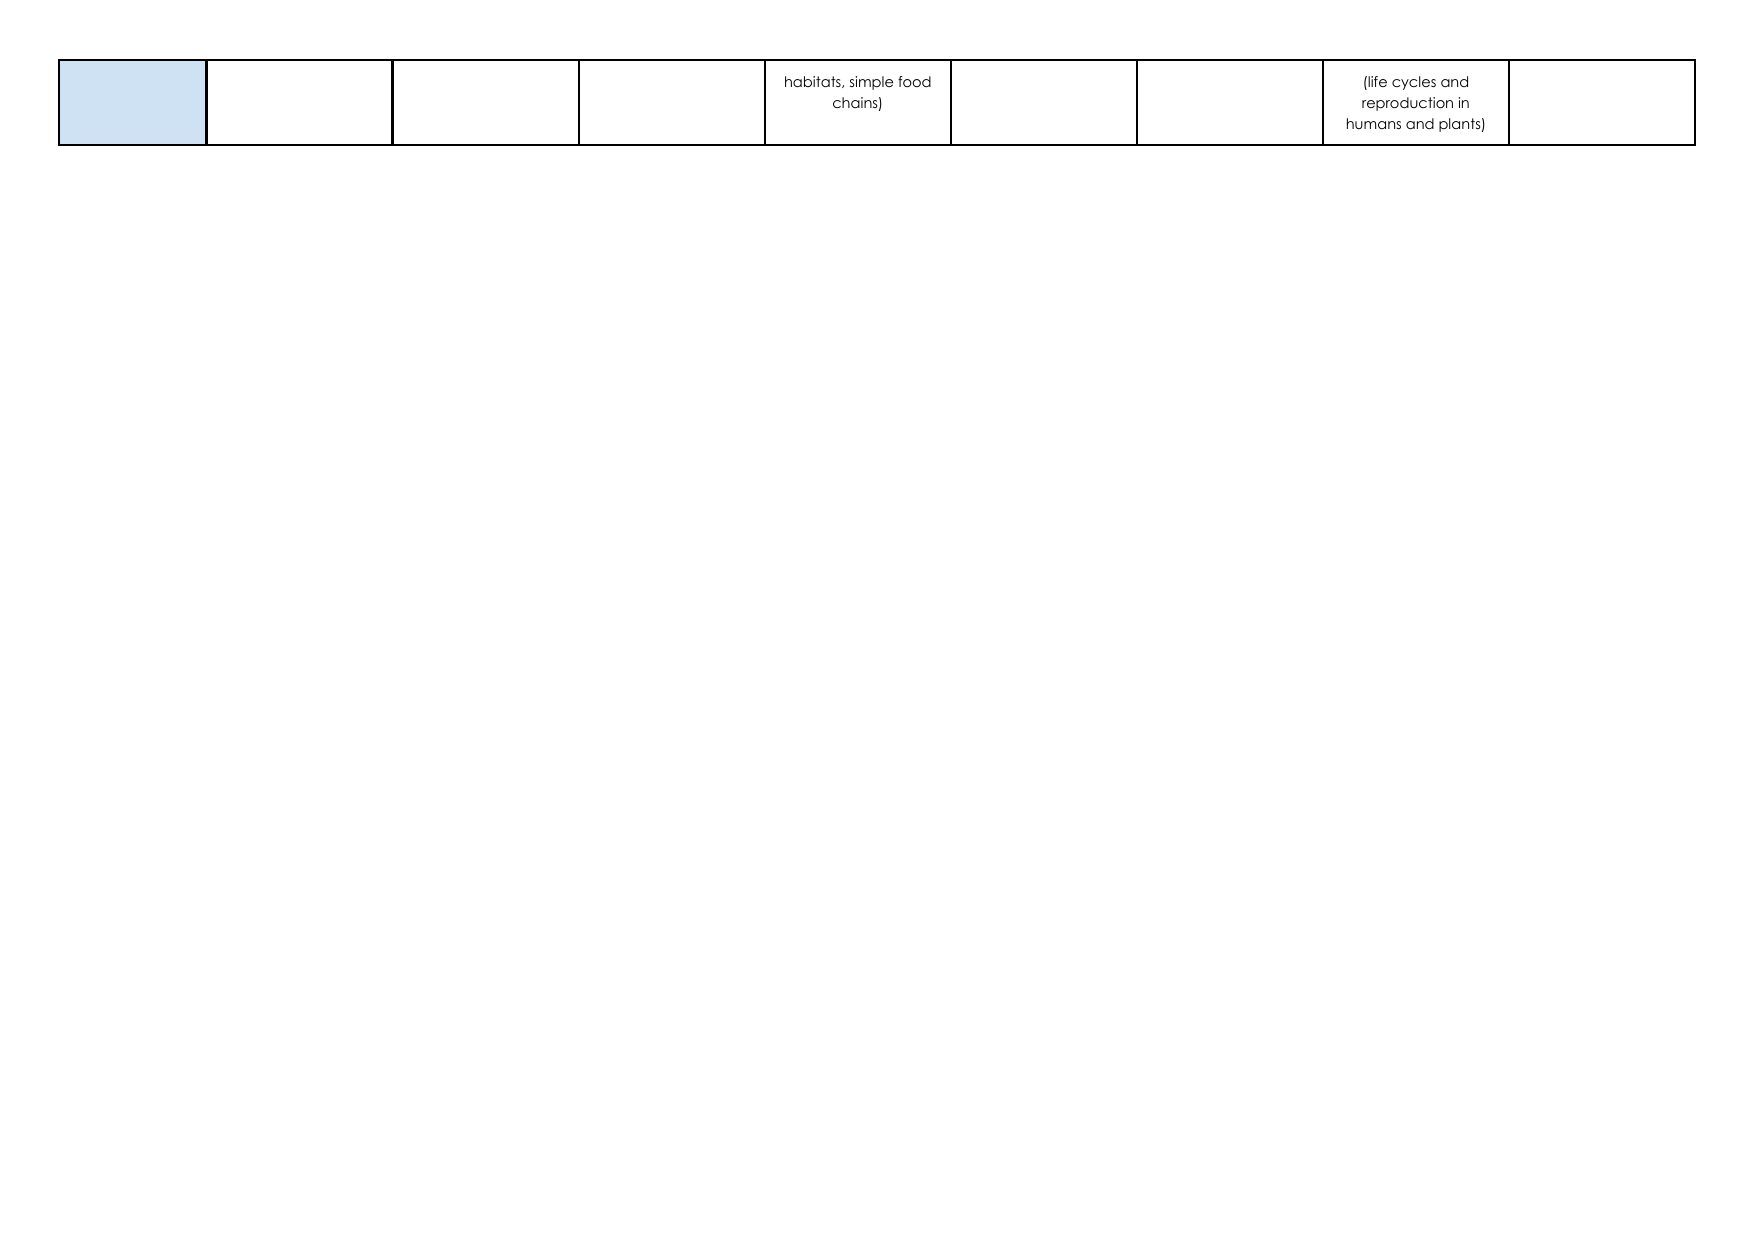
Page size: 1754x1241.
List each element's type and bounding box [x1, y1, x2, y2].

table_cell [952, 61, 1136, 144]
table_cell [1138, 61, 1322, 144]
table_cell [1510, 61, 1694, 144]
table_cell [1324, 61, 1508, 144]
